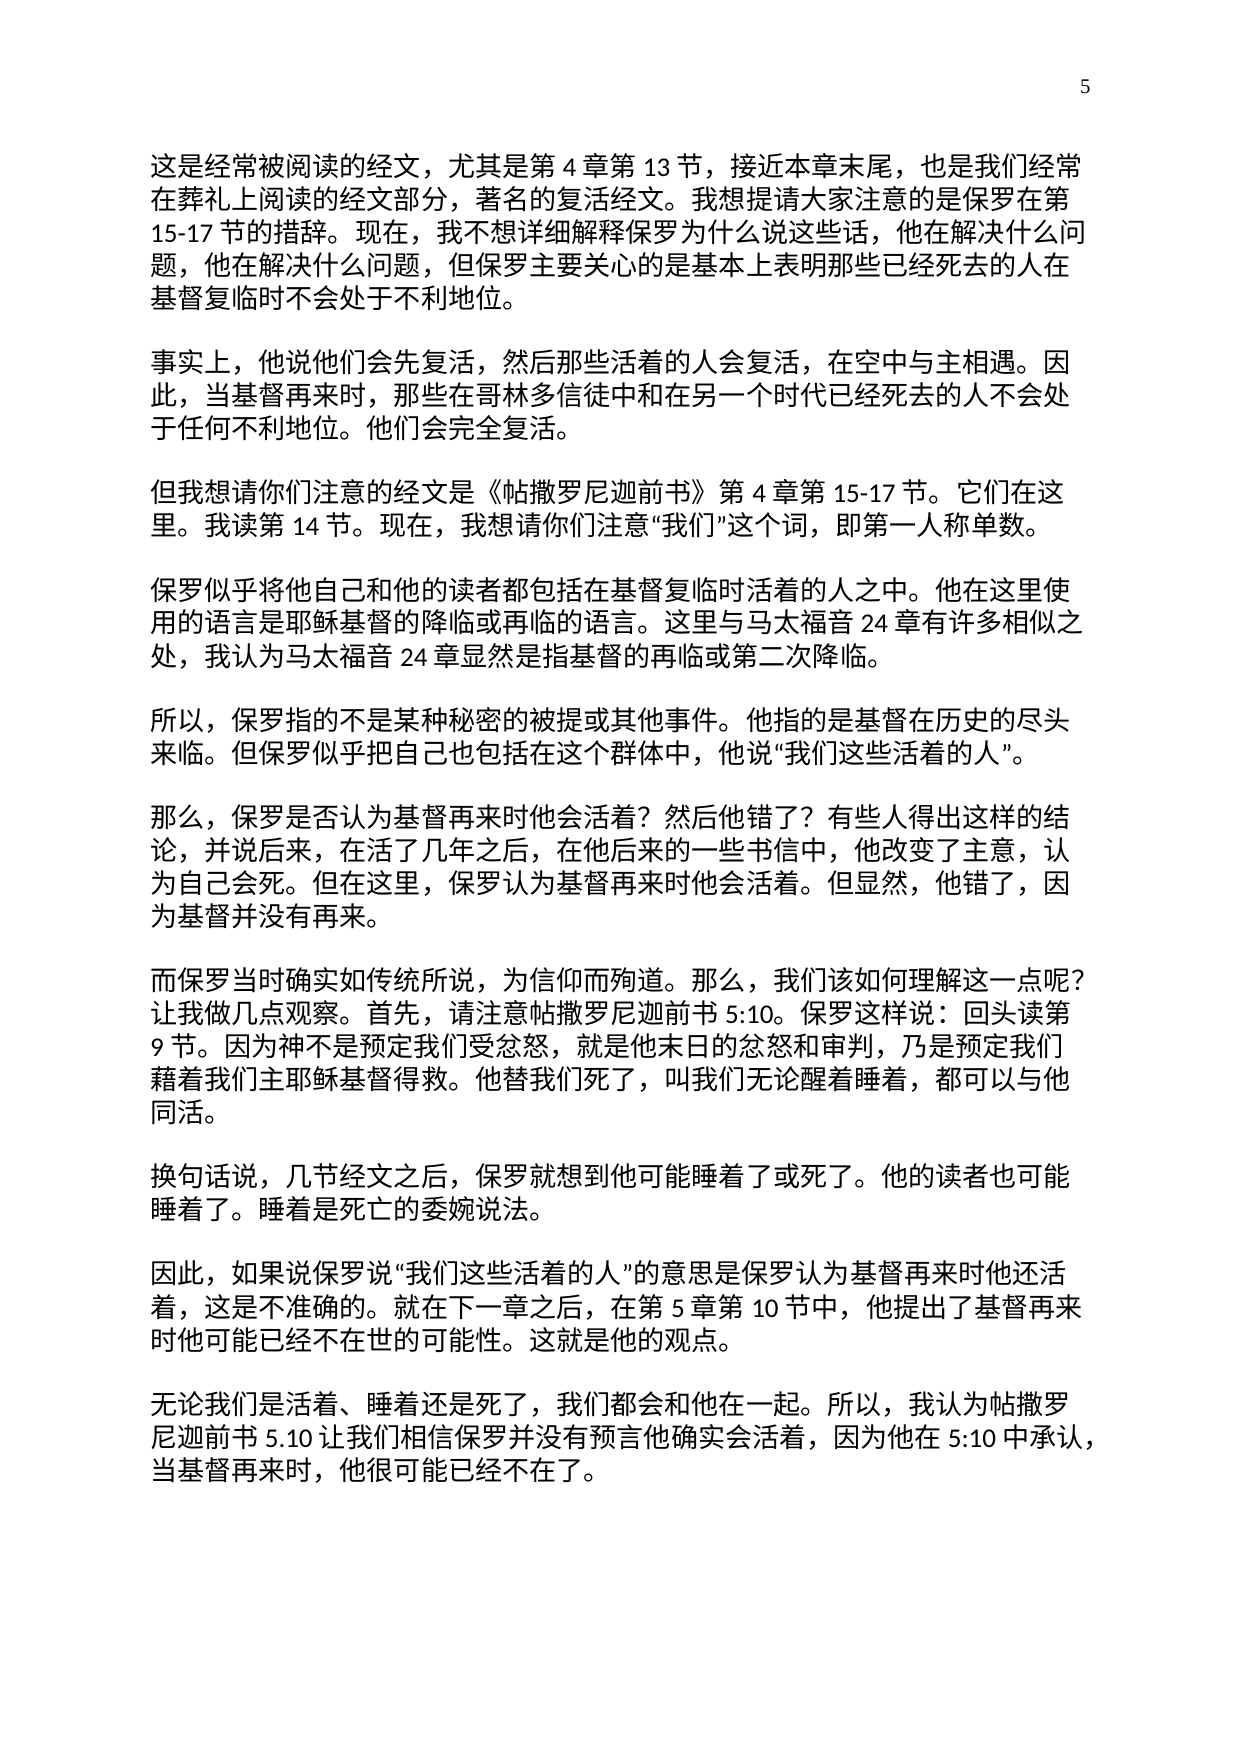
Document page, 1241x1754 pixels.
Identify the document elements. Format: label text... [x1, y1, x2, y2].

text 那么，保罗是否认为基督再来时他会活着？然后他错了？有些人得出这样的结论，并说后来，在活了几年之后，在他后来的一些书信中，他改变了主意，认为自己会死。但在这里，保罗认为基督再来时他会活着。但显然，他错了，因为基督并没有再来。 [150, 801, 1090, 933]
text 但我想请你们注意的经文是《帖撒罗尼迦前书》第 4 章第 15-17 节。它们在这里。我读第 14 节。现在，我想请你们注意“我们”这个词，即第一人称单数。 [150, 476, 1090, 542]
text 所以，保罗指的不是某种秘密的被提或其他事件。他指的是基督在历史的尽头来临。但保罗似乎把自己也包括在这个群体中，他说“我们这些活着的人”。 [150, 704, 1090, 770]
text 无论我们是活着、睡着还是死了，我们都会和他在一起。所以，我认为帖撒罗尼迦前书 5.10 让我们相信保罗并没有预言他确实会活着，因为他在 5:10 中承认，当基督再来时，他很可能已经不在了。 [150, 1388, 1090, 1487]
text 这是经常被阅读的经文，尤其是第 4 章第 13 节，接近本章末尾，也是我们经常在葬礼上阅读的经文部分，著名的复活经文。我想提请大家注意的是保罗在第 15-17 节的措辞。现在，我不想详细解释保罗为什么说这些话，他在解决什么问题，他在解决什么问题，但保罗主要关心的是基本上表明那些已经死去的人在基督复临时不会处于不利地位。 [150, 150, 1090, 315]
text 保罗似乎将他自己和他的读者都包括在基督复临时活着的人之中。他在这里使用的语言是耶稣基督的降临或再临的语言。这里与马太福音 24 章有许多相似之处，我认为马太福音 24 章显然是指基督的再临或第二次降临。 [150, 574, 1090, 673]
text 因此，如果说保罗说“我们这些活着的人”的意思是保罗认为基督再来时他还活着，这是不准确的。就在下一章之后，在第 5 章第 10 节中，他提出了基督再来时他可能已经不在世的可能性。这就是他的观点。 [150, 1258, 1090, 1357]
text 而保罗当时确实如传统所说，为信仰而殉道。那么，我们该如何理解这一点呢？让我做几点观察。首先，请注意帖撒罗尼迦前书 5:10。保罗这样说：回头读第 9 节。因为神不是预定我们受忿怒，就是他末日的忿怒和审判，乃是预定我们藉着我们主耶稣基督得救。他替我们死了，叫我们无论醒着睡着，都可以与他同活。 [150, 964, 1090, 1129]
text 换句话说，几节经文之后，保罗就想到他可能睡着了或死了。他的读者也可能睡着了。睡着是死亡的委婉说法。 [150, 1161, 1090, 1227]
text 事实上，他说他们会先复活，然后那些活着的人会复活，在空中与主相遇。因此，当基督再来时，那些在哥林多信徒中和在另一个时代已经死去的人不会处于任何不利地位。他们会完全复活。 [150, 346, 1090, 445]
